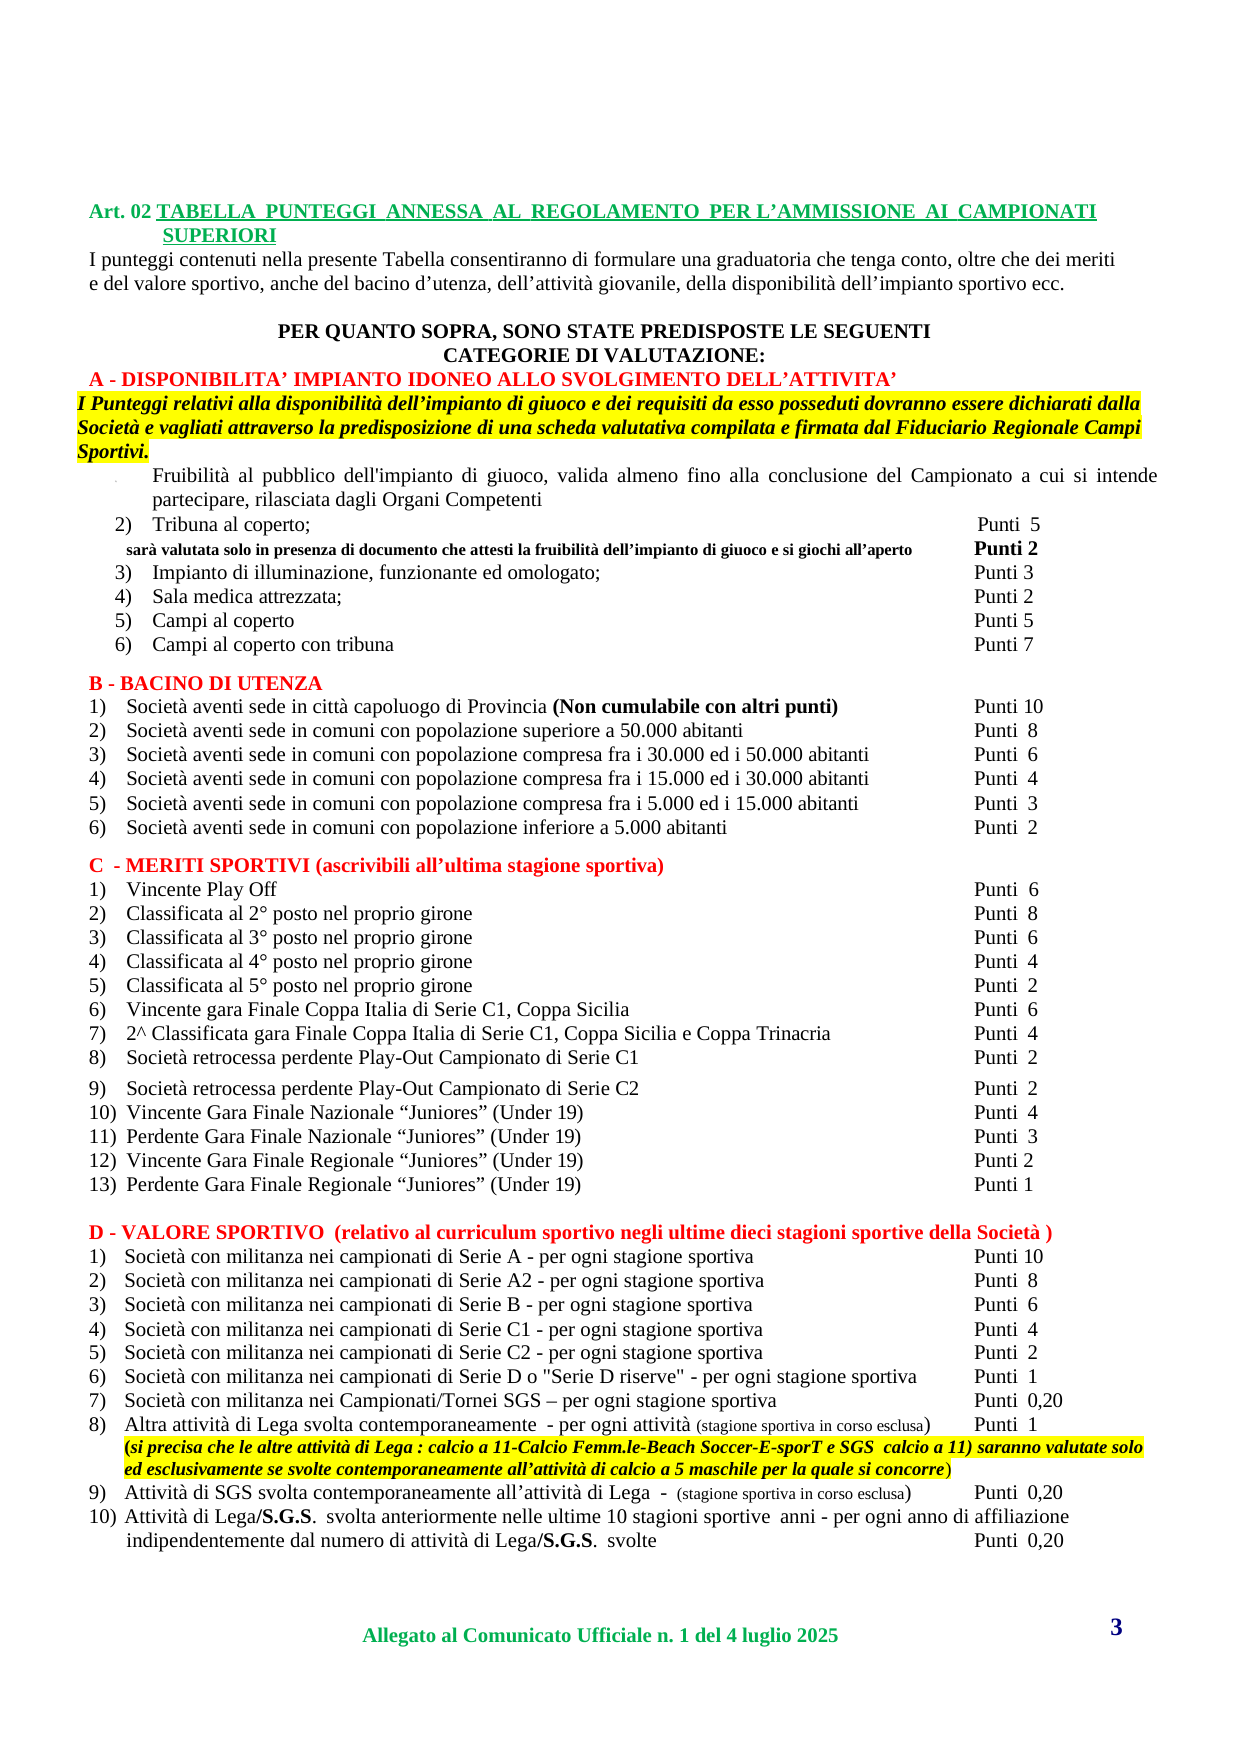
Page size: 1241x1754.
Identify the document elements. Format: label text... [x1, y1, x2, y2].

list Società aventi sede in comuni con popolazione compresa fra i 5.000 ed i 15.000 abitanti Punti 3 [89, 791, 1159, 814]
list Classificata al 3° posto nel proprio girone Punti 6 [89, 925, 1159, 949]
text I Punteggi relativi alla disponibilità dell’impianto di giuoco e dei requisiti da esso posseduti dovranno essere dichiarati dalla Società e vagliati attraverso la predisposizione di una scheda valutativa compilata e firmata dal Fiduciario Regionale Campi Sportivi. [149, 391, 1159, 463]
list Classificata al 4° posto nel proprio girone Punti 4 [89, 949, 1159, 973]
list Vincente gara Finale Coppa Italia di Serie C1, Coppa Sicilia Punti 6 [89, 997, 1159, 1021]
text I punteggi contenuti nella presente Tabella consentiranno di formulare una graduatoria che tenga conto, oltre che dei meriti e del valore sportivo, anche del bacino d’utenza, dell’attività giovanile, della disponibilità dell’impianto sportivo ecc. [89, 247, 1120, 295]
list Vincente Play Off Punti 6 [89, 877, 1159, 901]
list Società con militanza nei campionati di Serie C2 - per ogni stagione sportiva Punti 2 [89, 1341, 1159, 1364]
subtitle B - BACINO DI UTENZA [89, 671, 1159, 695]
list Società con militanza nei campionati di Serie A2 - per ogni stagione sportiva Punti 8 [89, 1268, 1159, 1292]
text A - DISPONIBILITA’ IMPIANTO IDONEO ALLO SVOLGIMENTO DELL’ATTIVITA’ [89, 367, 1159, 391]
list Attività di SGS svolta contemporaneamente all’attività di Lega - (stagione sportiva in corso esclusa) Punti 0,20 [89, 1480, 1159, 1504]
list Società con militanza nei Campionati/Tornei SGS – per ogni stagione sportiva Punti 0,20 [89, 1388, 1159, 1412]
list Perdente Gara Finale Regionale “Juniores” (Under 19) Punti 1 [89, 1172, 1159, 1196]
list Vincente Gara Finale Nazionale “Juniores” (Under 19) Punti 4 [89, 1100, 1159, 1124]
list Classificata al 5° posto nel proprio girone Punti 2 [89, 973, 1159, 997]
list Perdente Gara Finale Nazionale “Juniores” (Under 19) Punti 3 [89, 1124, 1159, 1148]
list Società aventi sede in comuni con popolazione compresa fra i 15.000 ed i 30.000 abitanti Punti 4 [89, 766, 1159, 790]
list Vincente Gara Finale Regionale “Juniores” (Under 19) Punti 2 [89, 1148, 1159, 1172]
list Società aventi sede in comuni con popolazione compresa fra i 30.000 ed i 50.000 abitanti Punti 6 [89, 742, 1159, 766]
list Campi al coperto Punti 5 [114, 608, 1159, 632]
list Società con militanza nei campionati di Serie C1 - per ogni stagione sportiva Punti 4 [89, 1316, 1159, 1341]
list 2^ Classificata gara Finale Coppa Italia di Serie C1, Coppa Sicilia e Coppa Trinacria Punti 4 [89, 1021, 1159, 1045]
list Attività di Lega/S.G.S. svolta anteriormente nelle ultime 10 stagioni sportive anni - per ogni anno di affiliazione indipendentemente dal numero di attività di Lega/S.G.S. svolte Punti 0,20 [89, 1504, 1071, 1552]
subtitle D - VALORE SPORTIVO (relativo al curriculum sportivo negli ultime dieci stagioni sportive della Società ) [89, 1221, 1159, 1244]
list Società con militanza nei campionati di Serie D o "Serie D riserve" - per ogni stagione sportiva Punti 1 [89, 1364, 1159, 1388]
list Fruibilità al pubblico dell'impianto di giuoco, valida almeno fino alla conclusione del Campionato a cui si intende partecipare, rilasciata dagli Organi Competenti [114, 463, 1159, 511]
list Sala medica attrezzata; Punti 2 [114, 584, 1159, 608]
subtitle PER QUANTO SOPRA, SONO STATE PREDISPOSTE LE SEGUENTI CATEGORIE DI VALUTAZIONE: [278, 319, 1039, 367]
text sarà valutata solo in presenza di documento che attesti la fruibilità dell’impianto di giuoco e si giochi all’aperto Punti 2 [126, 536, 1159, 560]
list Società retrocessa perdente Play-Out Campionato di Serie C2 Punti 2 [89, 1076, 1159, 1100]
subtitle C - MERITI SPORTIVI (ascrivibili all’ultima stagione sportiva) [89, 853, 1159, 877]
list Società retrocessa perdente Play-Out Campionato di Serie C1 Punti 2 [89, 1045, 1159, 1069]
list Società aventi sede in comuni con popolazione superiore a 50.000 abitanti Punti 8 [89, 718, 1159, 742]
list Impianto di illuminazione, funzionante ed omologato; Punti 3 [114, 560, 1159, 584]
list Classificata al 2° posto nel proprio girone Punti 8 [89, 901, 1159, 925]
list Tribuna al coperto; Punti 5 [114, 511, 1159, 536]
list Altra attività di Lega svolta contemporaneamente - per ogni attività (stagione sportiva in corso esclusa) Punti 1 [89, 1412, 1159, 1436]
text Art. 02 TABELLA PUNTEGGI ANNESSA AL REGOLAMENTO PER L’AMMISSIONE AI CAMPIONATI SUPERIORI [89, 199, 1139, 247]
list Società aventi sede in comuni con popolazione inferiore a 5.000 abitanti Punti 2 [89, 814, 1159, 839]
list Società con militanza nei campionati di Serie B - per ogni stagione sportiva Punti 6 [89, 1292, 1159, 1316]
list Società con militanza nei campionati di Serie A - per ogni stagione sportiva Punti 10 [89, 1244, 1159, 1268]
list Società aventi sede in città capoluogo di Provincia (Non cumulabile con altri punti) Punti 10 [89, 695, 1159, 718]
list Campi al coperto con tribuna Punti 7 [114, 632, 1159, 656]
